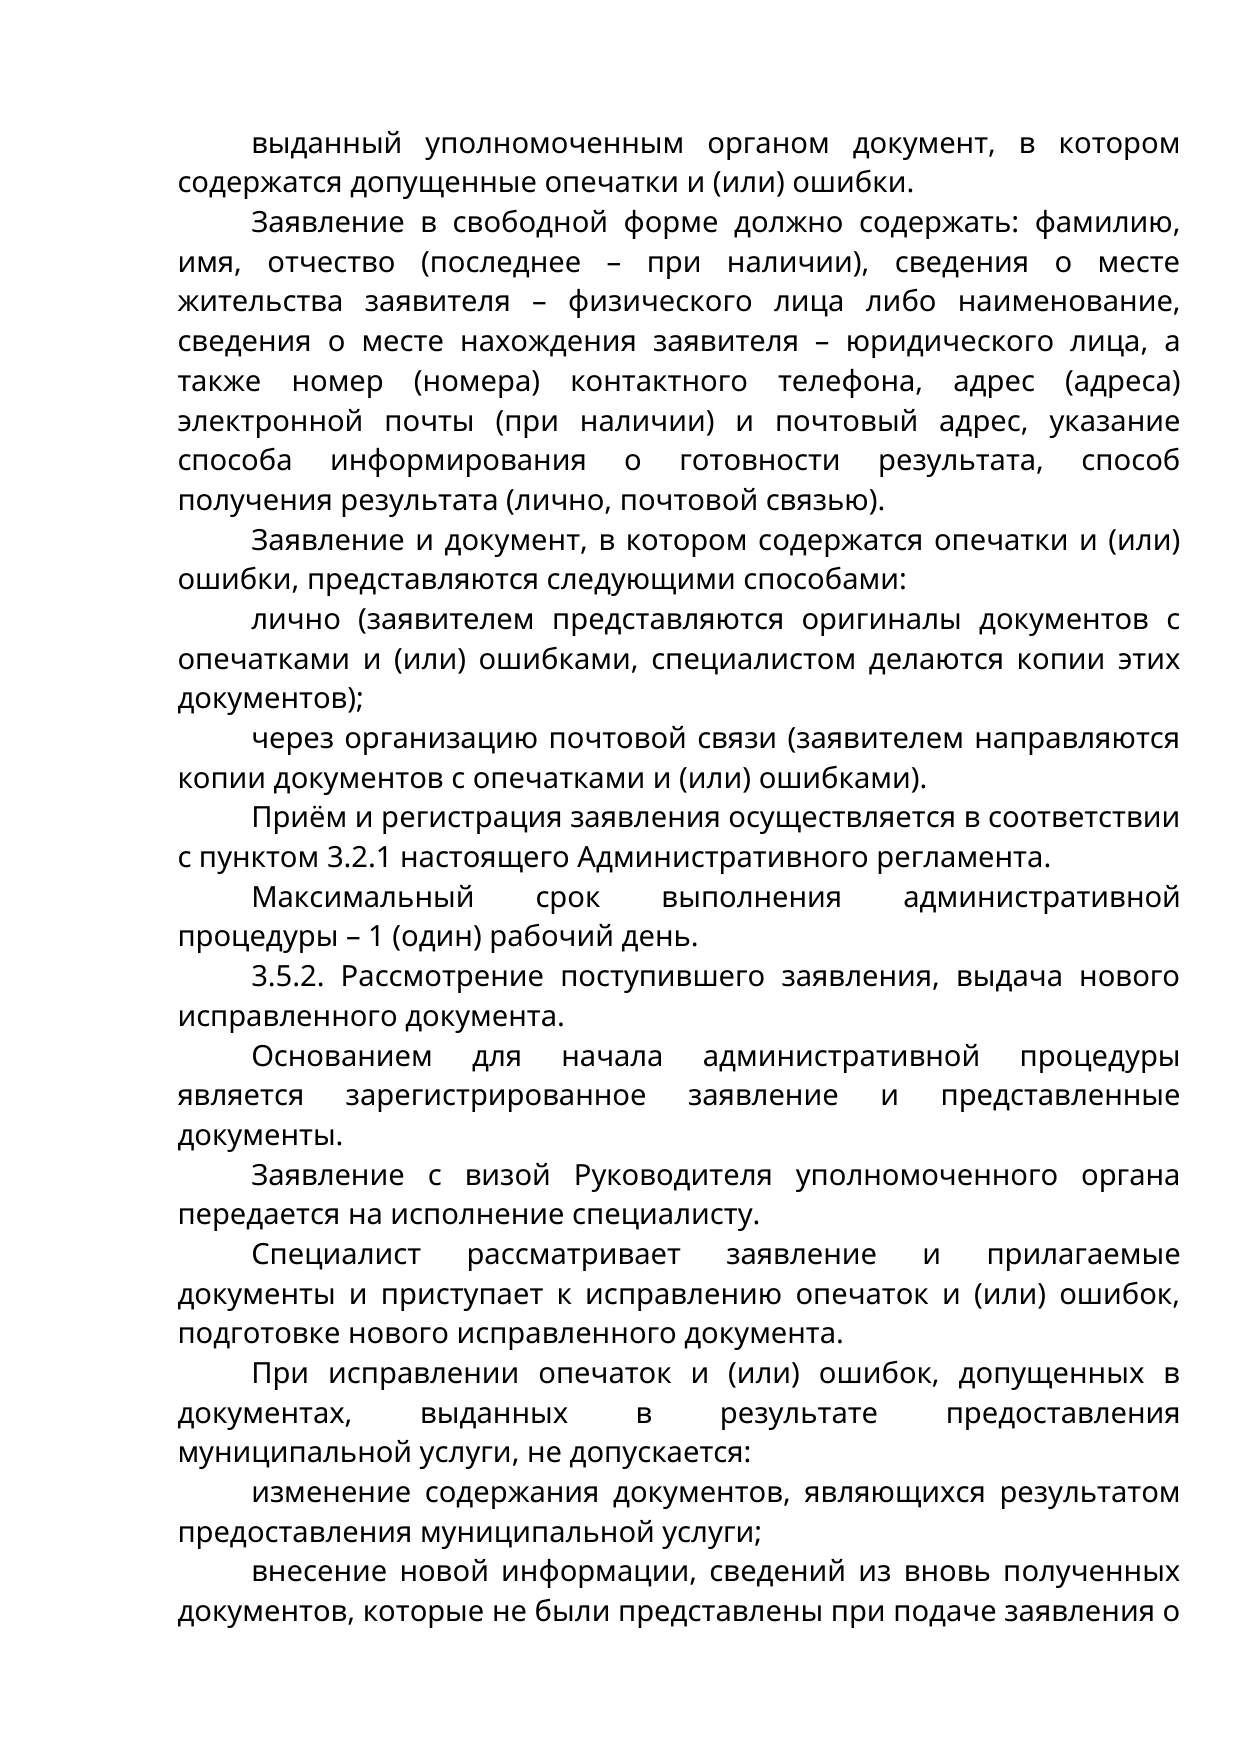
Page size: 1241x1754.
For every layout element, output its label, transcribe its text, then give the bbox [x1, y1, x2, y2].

text лично (заявителем представляются оригиналы документов с опечатками и (или) ошибками, специалистом делаются копии этих документов); [177, 598, 1181, 717]
text Основанием для начала административной процедуры является зарегистрированное заявление и представленные документы. [177, 1035, 1181, 1154]
text Максимальный срок выполнения административной процедуры – 1 (один) рабочий день. [177, 876, 1181, 955]
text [177, 1551, 1181, 1630]
text Заявление и документ, в котором содержатся опечатки и (или) ошибки, представляются следующими способами: [177, 519, 1181, 598]
text через организацию почтовой связи (заявителем направляются копии документов с опечатками и (или) ошибками). [177, 717, 1181, 797]
text изменение содержания документов, являющихся результатом предоставления муниципальной услуги; [177, 1471, 1181, 1551]
text Заявление с визой Руководителя уполномоченного органа передается на исполнение специалисту. [177, 1154, 1181, 1233]
text 3.5.2. Рассмотрение поступившего заявления, выдача нового исправленного документа. [177, 955, 1181, 1035]
text Приём и регистрация заявления осуществляется в соответствии с пунктом 3.2.1 настоящего Административного регламента. [177, 797, 1181, 876]
text Заявление в свободной форме должно содержать: фамилию, имя, отчество (последнее – при наличии), сведения о месте жительства заявителя – физического лица либо наименование, сведения о месте нахождения заявителя – юридического лица, а также номер (номера) контактного телефона, адрес (адреса) электронной почты (при наличии) и почтовый адрес, указание способа информирования о готовности результата, способ получения результата (лично, почтовой связью). [177, 201, 1181, 519]
text Специалист рассматривает заявление и прилагаемые документы и приступает к исправлению опечаток и (или) ошибок, подготовке нового исправленного документа. [177, 1233, 1181, 1352]
text выданный уполномоченным органом документ, в котором содержатся допущенные опечатки и (или) ошибки. [177, 122, 1181, 201]
text При исправлении опечаток и (или) ошибок, допущенных в документах, выданных в результате предоставления муниципальной услуги, не допускается: [177, 1352, 1181, 1471]
